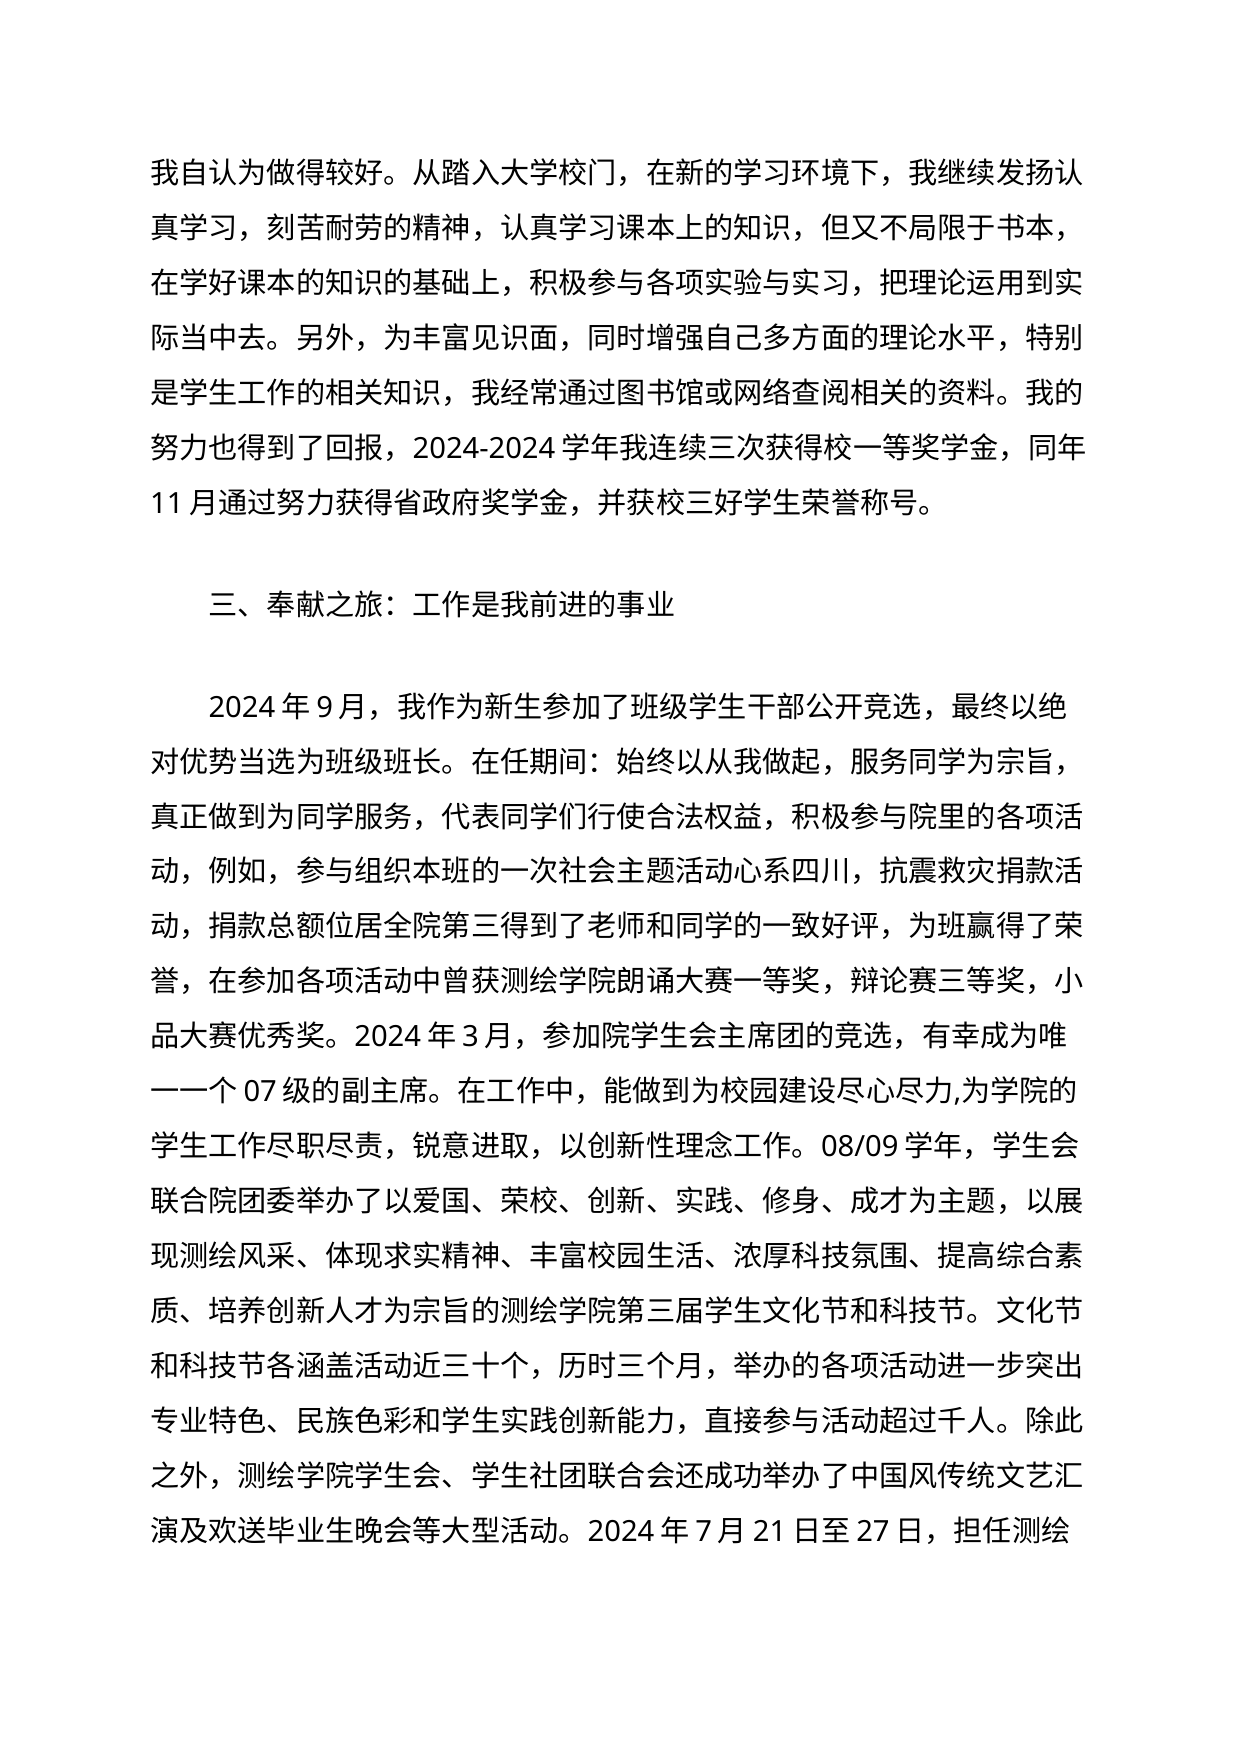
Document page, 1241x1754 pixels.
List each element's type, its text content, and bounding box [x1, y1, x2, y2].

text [150, 150, 1090, 522]
text 三、奉献之旅：工作是我前进的事业 [150, 581, 1090, 624]
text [150, 683, 1090, 1549]
